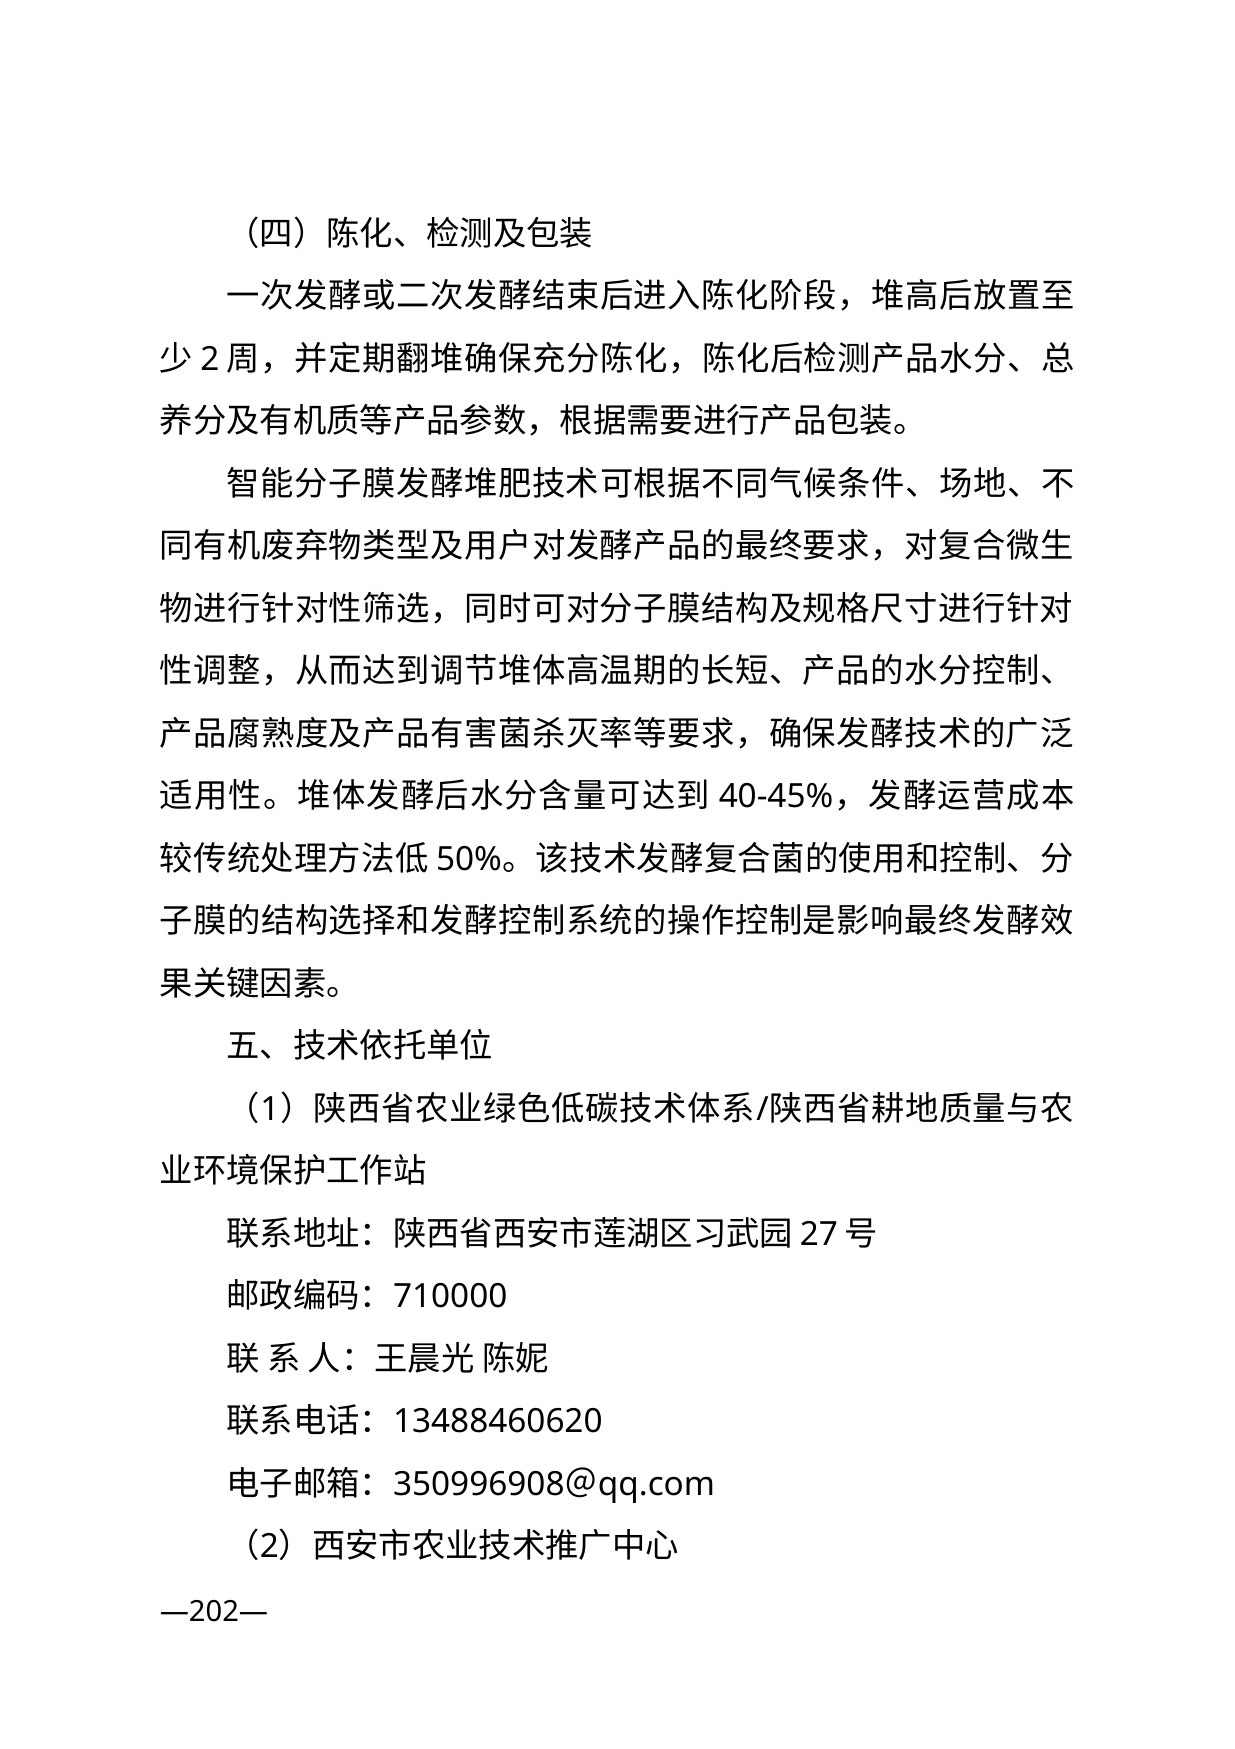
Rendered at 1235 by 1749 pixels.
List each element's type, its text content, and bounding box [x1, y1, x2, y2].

text 一次发酵或二次发酵结束后进入陈化阶段，堆高后放置至少2周，并定期翻堆确保充分陈化，陈化后检测产品水分、总养分及有机质等产品参数，根据需要进行产品包装。 [159, 257, 1075, 445]
text 电子邮箱：350996908＠qq.com [159, 1445, 1075, 1507]
text （1）陕西省农业绿色低碳技术体系/陕西省耕地质量与农业环境保护工作站 [159, 1070, 1075, 1195]
text 联系地址：陕西省西安市莲湖区习武园27号 [159, 1195, 1075, 1257]
text 联 系 人：王晨光 陈妮 [159, 1320, 1075, 1382]
text 智能分子膜发酵堆肥技术可根据不同气候条件、场地、不同有机废弃物类型及用户对发酵产品的最终要求，对复合微生物进行针对性筛选，同时可对分子膜结构及规格尺寸进行针对性调整，从而达到调节堆体高温期的长短、产品的水分控制、产品腐熟度及产品有害菌杀灭率等要求，确保发酵技术的广泛适用性。堆体发酵后水分含量可达到40-45%，发酵运营成本较传统处理方法低50%。该技术发酵复合菌的使用和控制、分子膜的结构选择和发酵控制系统的操作控制是影响最终发酵效果关键因素。 [159, 445, 1075, 1007]
text 五、技术依托单位 [159, 1007, 1075, 1070]
text （2）西安市农业技术推广中心 [159, 1507, 1075, 1570]
text 联系电话：13488460620 [159, 1382, 1075, 1445]
text （四）陈化、检测及包装 [159, 195, 1075, 257]
text 邮政编码：710000 [159, 1257, 1075, 1320]
